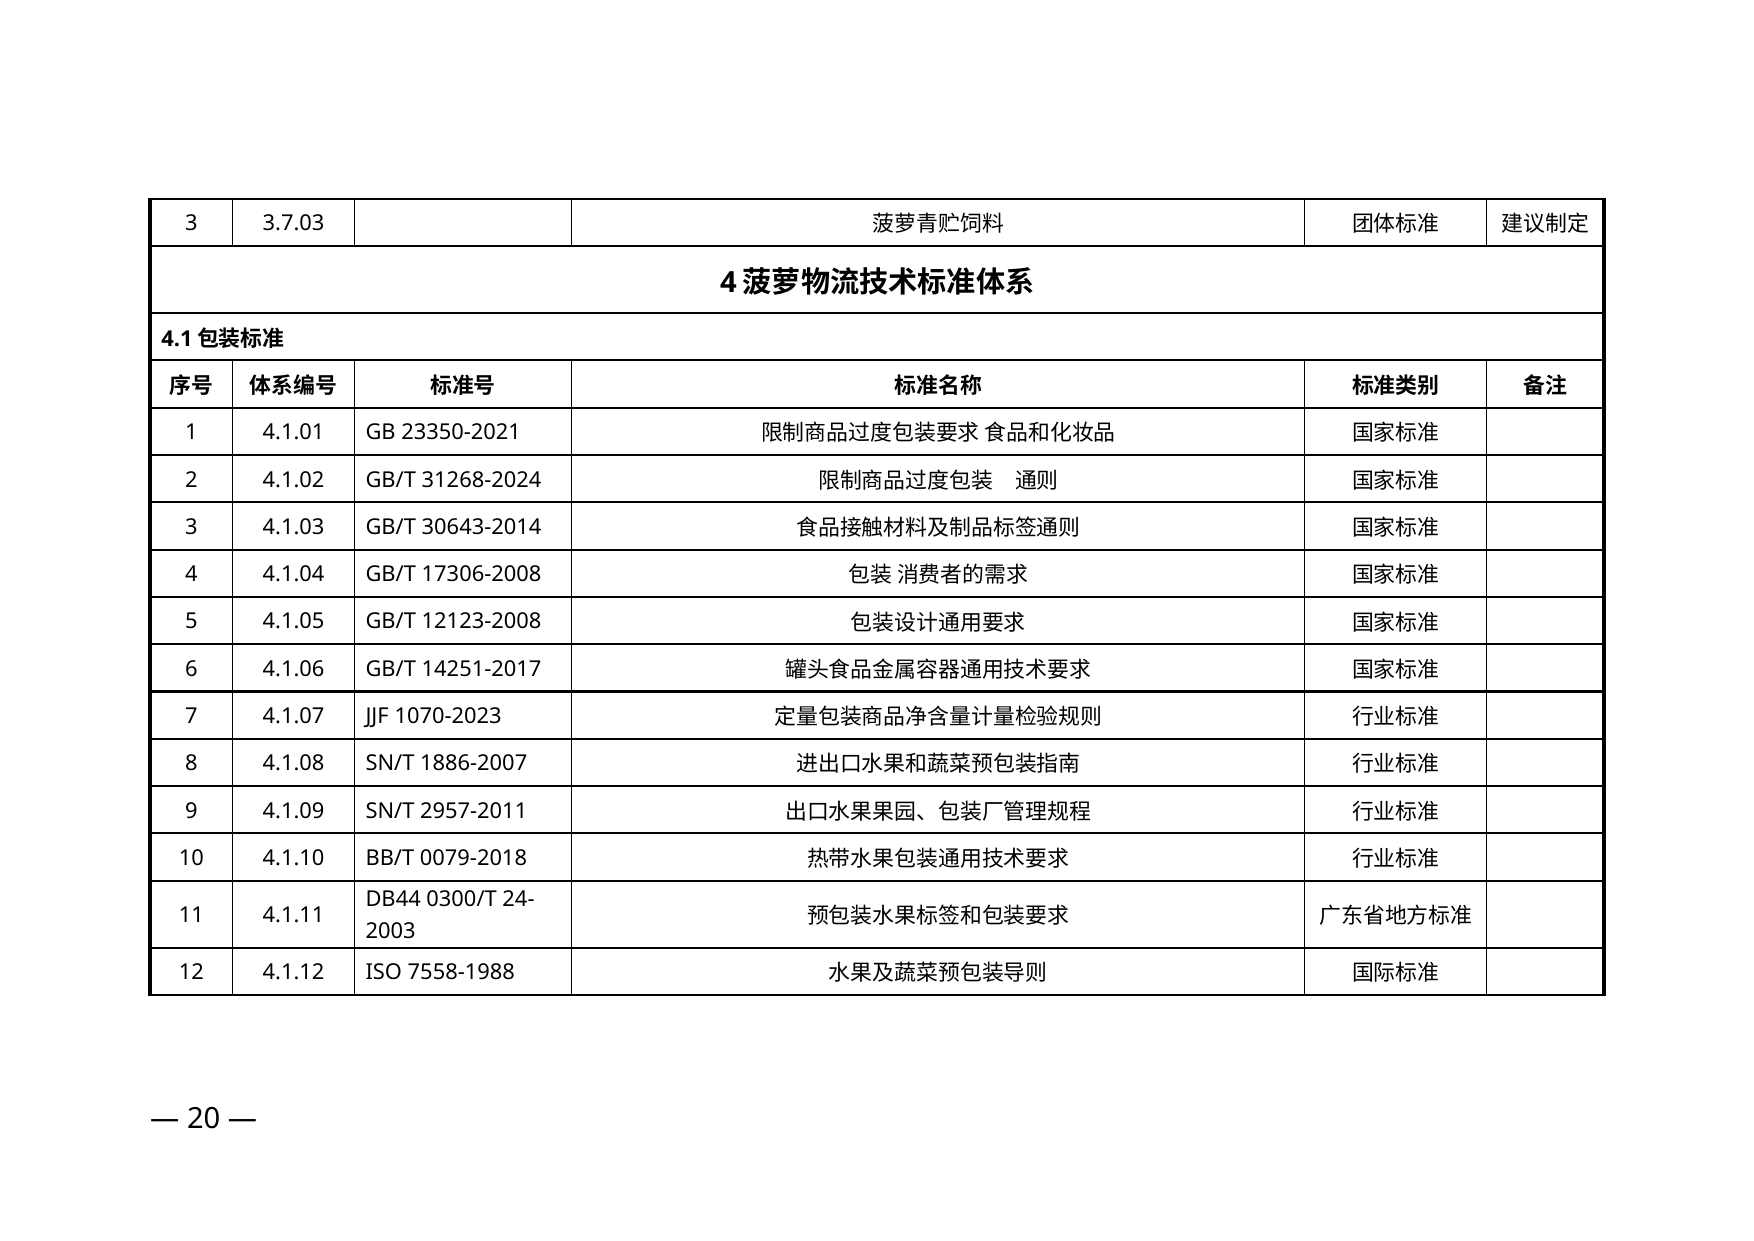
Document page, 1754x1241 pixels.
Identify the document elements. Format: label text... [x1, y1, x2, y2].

table_cell [1487, 503, 1602, 548]
table_cell GB 23350-2021 [355, 409, 571, 454]
table_cell GB/T 30643-2014 [355, 503, 571, 548]
table_cell 国家标准 [1305, 645, 1486, 690]
table_cell 2 [152, 456, 232, 501]
table_cell 4.1包装标准 [152, 314, 1602, 359]
table_cell 4.1.03 [233, 503, 354, 548]
table_cell [1487, 645, 1602, 690]
table_cell ISO 7558-1988 [355, 949, 571, 994]
table_cell 序号 [152, 361, 232, 407]
table_cell 4.1.04 [233, 551, 354, 596]
table_cell 热带水果包装通用技术要求 [572, 834, 1304, 879]
table_cell 4.1.02 [233, 456, 354, 501]
table_cell 国家标准 [1305, 598, 1486, 643]
table_cell 11 [152, 882, 232, 947]
table_cell [1487, 740, 1602, 785]
table_cell 4.1.10 [233, 834, 354, 879]
table_cell SN/T 1886-2007 [355, 740, 571, 785]
table_cell [1487, 598, 1602, 643]
table_cell 菠萝青贮饲料 [572, 200, 1304, 245]
table_cell 4.1.11 [233, 882, 354, 947]
table_cell 标准号 [355, 361, 571, 407]
table_cell 团体标准 [1305, 200, 1486, 245]
table_cell 3.7.03 [233, 200, 354, 245]
table_cell 7 [152, 693, 232, 738]
table_cell [1487, 882, 1602, 947]
table_cell 限制商品过度包装要求 食品和化妆品 [572, 409, 1304, 454]
table_cell 4菠萝物流技术标准体系 [152, 247, 1602, 312]
table_cell 限制商品过度包装 通则 [572, 456, 1304, 501]
table_cell 备注 [1487, 361, 1602, 407]
table_cell 国际标准 [1305, 949, 1486, 994]
table_cell 定量包装商品净含量计量检验规则 [572, 693, 1304, 738]
table_cell 3 [152, 503, 232, 548]
table_cell 4.1.12 [233, 949, 354, 994]
table_cell [1487, 949, 1602, 994]
table_cell 罐头食品金属容器通用技术要求 [572, 645, 1304, 690]
table_cell 包装 消费者的需求 [572, 551, 1304, 596]
table_cell [1487, 456, 1602, 501]
table_cell GB/T 17306-2008 [355, 551, 571, 596]
table_cell 6 [152, 645, 232, 690]
table_cell 出口水果果园、包装厂管理规程 [572, 787, 1304, 832]
table_cell [1487, 409, 1602, 454]
table_cell BB/T 0079-2018 [355, 834, 571, 879]
table_cell SN/T 2957-2011 [355, 787, 571, 832]
table_cell 广东省地方标准 [1305, 882, 1486, 947]
table_cell [1487, 693, 1602, 738]
table_cell 3 [152, 200, 232, 245]
table_cell JJF 1070-2023 [355, 693, 571, 738]
table_cell 包装设计通用要求 [572, 598, 1304, 643]
table_cell GB/T 31268-2024 [355, 456, 571, 501]
table_cell 1 [152, 409, 232, 454]
table_cell 国家标准 [1305, 456, 1486, 501]
table_cell 4.1.01 [233, 409, 354, 454]
table_cell 建议制定 [1487, 200, 1602, 245]
table_cell 4.1.06 [233, 645, 354, 690]
table_cell GB/T 12123-2008 [355, 598, 571, 643]
table_cell 行业标准 [1305, 834, 1486, 879]
table_cell 8 [152, 740, 232, 785]
table_cell 12 [152, 949, 232, 994]
table_cell DB44 0300/T 24-2003 [355, 882, 571, 947]
table_cell [355, 200, 571, 245]
table_cell 国家标准 [1305, 503, 1486, 548]
table_cell 国家标准 [1305, 409, 1486, 454]
table_cell 4 [152, 551, 232, 596]
table_cell 5 [152, 598, 232, 643]
table_cell 进出口水果和蔬菜预包装指南 [572, 740, 1304, 785]
table_cell 10 [152, 834, 232, 879]
table_cell 标准类别 [1305, 361, 1486, 407]
table_cell 行业标准 [1305, 693, 1486, 738]
table_cell 4.1.09 [233, 787, 354, 832]
table_cell GB/T 14251-2017 [355, 645, 571, 690]
table_cell 水果及蔬菜预包装导则 [572, 949, 1304, 994]
table_cell 9 [152, 787, 232, 832]
table_cell 4.1.05 [233, 598, 354, 643]
table_cell 食品接触材料及制品标签通则 [572, 503, 1304, 548]
table_cell 4.1.07 [233, 693, 354, 738]
table_cell [1487, 787, 1602, 832]
table_cell 体系编号 [233, 361, 354, 407]
table_cell 国家标准 [1305, 551, 1486, 596]
table_cell 标准名称 [572, 361, 1304, 407]
table_cell 4.1.08 [233, 740, 354, 785]
table_cell [1487, 551, 1602, 596]
table_cell 行业标准 [1305, 740, 1486, 785]
table_cell 行业标准 [1305, 787, 1486, 832]
table_cell 预包装水果标签和包装要求 [572, 882, 1304, 947]
table_cell [1487, 834, 1602, 879]
